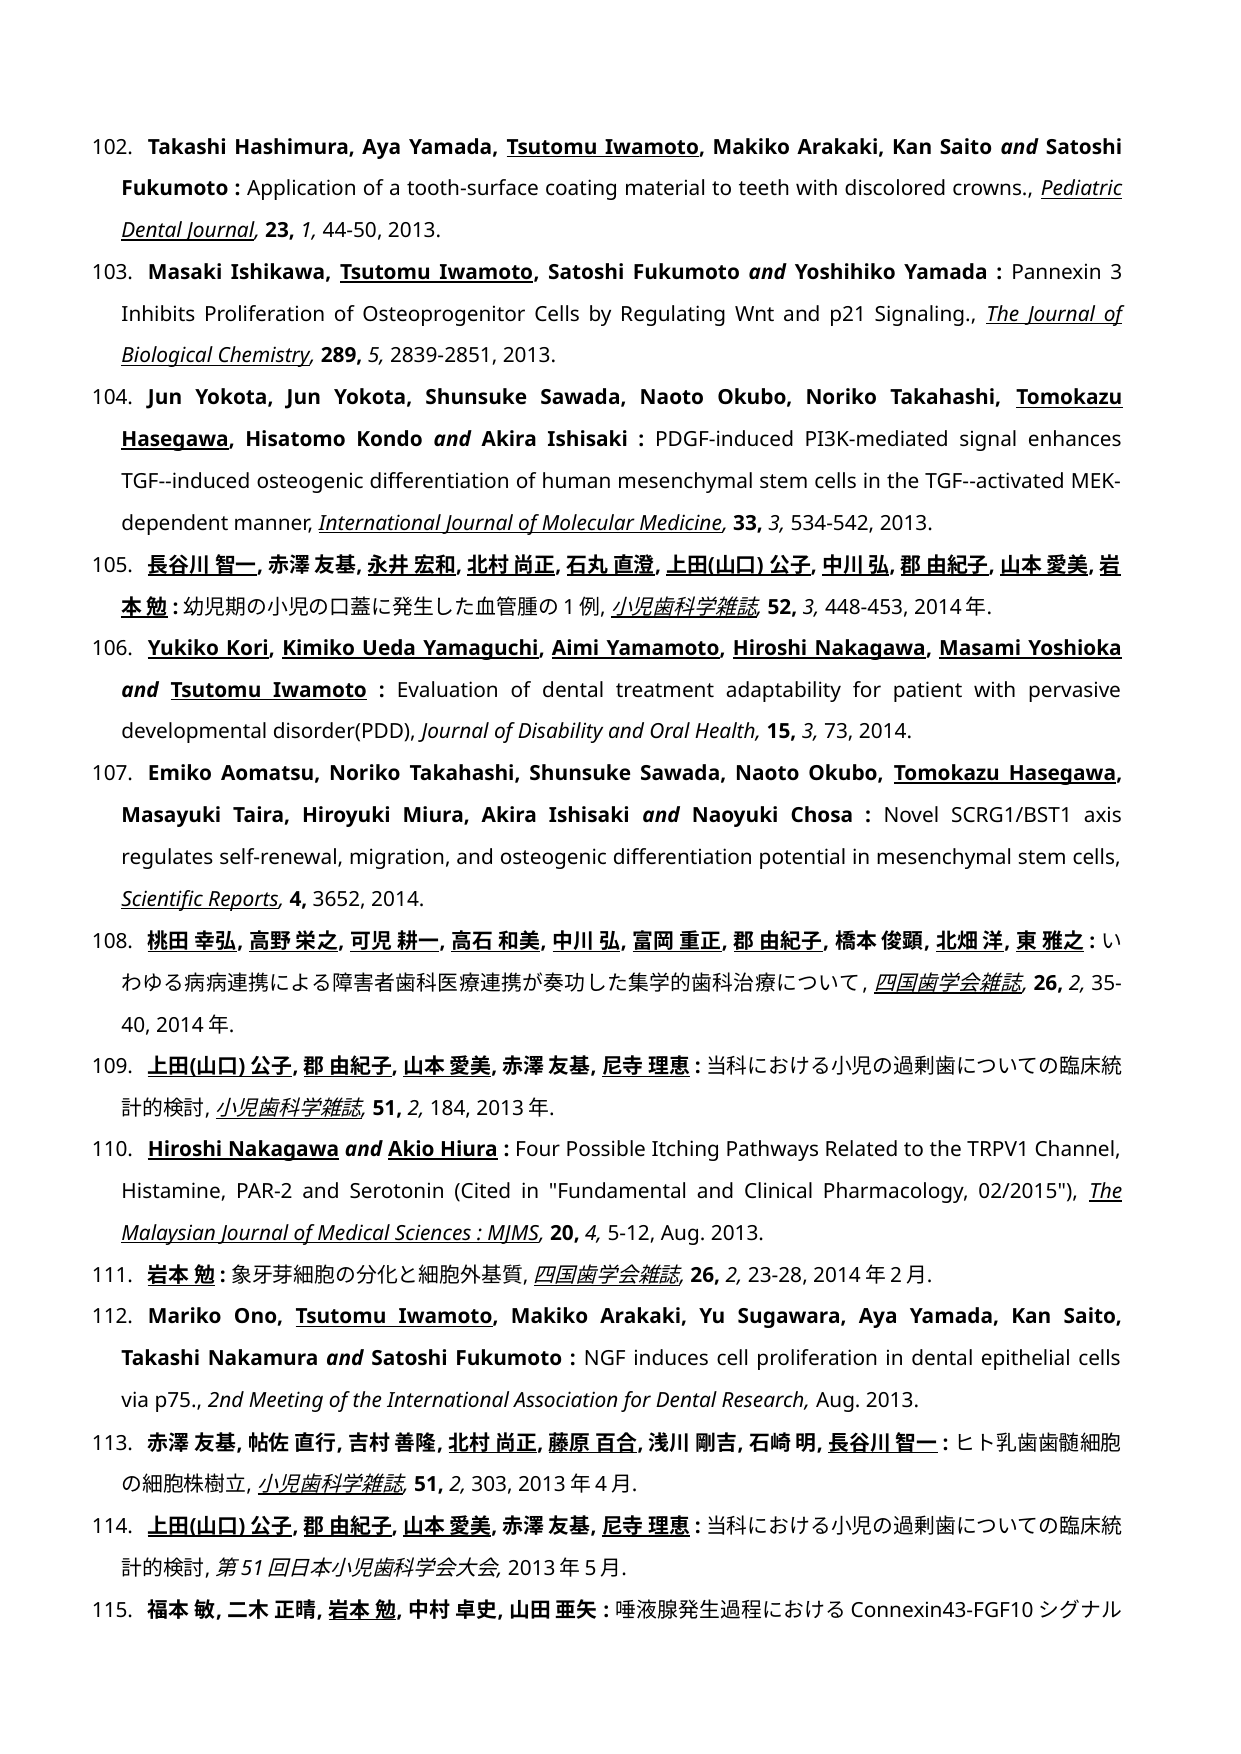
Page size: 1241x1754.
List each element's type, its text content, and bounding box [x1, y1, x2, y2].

list Takashi Hashimura, Aya Yamada, Tsutomu Iwamoto, Makiko Arakaki, Kan Saito and Satoshi Fukumoto : Application of a tooth-surface coating material to teeth with discolored crowns., Pediatric Dental Journal, 23, 1, 44-50, 2013. [92, 125, 1122, 250]
list Masaki Ishikawa, Tsutomu Iwamoto, Satoshi Fukumoto and Yoshihiko Yamada : Pannexin 3 Inhibits Proliferation of Osteoprogenitor Cells by Regulating Wnt and p21 Signaling., The Journal of Biological Chemistry, 289, 5, 2839-2851, 2013. [92, 250, 1122, 376]
list 岩本 勉 : 象牙芽細胞の分化と細胞外基質, 四国歯学会雑誌, 26, 2, 23-28, 2014年2月. [92, 1253, 1122, 1295]
list 長谷川 智一, 赤澤 友基, 永井 宏和, 北村 尚正, 石丸 直澄, 上田(山口) 公子, 中川 弘, 郡 由紀子, 山本 愛美, 岩本 勉 : 幼児期の小児の口蓋に発生した血管腫の1例, 小児歯科学雑誌, 52, 3, 448-453, 2014年. [92, 543, 1122, 626]
list 上田(山口) 公子, 郡 由紀子, 山本 愛美, 赤澤 友基, 尼寺 理恵 : 当科における小児の過剰歯についての臨床統計的検討, 第51回日本小児歯科学会大会, 2013年5月. [92, 1503, 1122, 1587]
list Mariko Ono, Tsutomu Iwamoto, Makiko Arakaki, Yu Sugawara, Aya Yamada, Kan Saito, Takashi Nakamura and Satoshi Fukumoto : NGF induces cell proliferation in dental epithelial cells via p75., 2nd Meeting of the International Association for Dental Research, Aug. 2013. [92, 1295, 1122, 1420]
list Emiko Aomatsu, Noriko Takahashi, Shunsuke Sawada, Naoto Okubo, Tomokazu Hasegawa, Masayuki Taira, Hiroyuki Miura, Akira Ishisaki and Naoyuki Chosa : Novel SCRG1/BST1 axis regulates self-renewal, migration, and osteogenic differentiation potential in mesenchymal stem cells, Scientific Reports, 4, 3652, 2014. [92, 752, 1122, 919]
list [92, 1587, 1122, 1629]
list Hiroshi Nakagawa and Akio Hiura : Four Possible Itching Pathways Related to the TRPV1 Channel, Histamine, PAR-2 and Serotonin (Cited in "Fundamental and Clinical Pharmacology, 02/2015"), The Malaysian Journal of Medical Sciences : MJMS, 20, 4, 5-12, Aug. 2013. [92, 1128, 1122, 1253]
list Jun Yokota, Jun Yokota, Shunsuke Sawada, Naoto Okubo, Noriko Takahashi, Tomokazu Hasegawa, Hisatomo Kondo and Akira Ishisaki : PDGF-induced PI3K-mediated signal enhances TGF--induced osteogenic differentiation of human mesenchymal stem cells in the TGF--activated MEK-dependent manner, International Journal of Molecular Medicine, 33, 3, 534-542, 2013. [92, 376, 1122, 543]
list 桃田 幸弘, 高野 栄之, 可児 耕一, 高石 和美, 中川 弘, 富岡 重正, 郡 由紀子, 橋本 俊顕, 北畑 洋, 東 雅之 : いわゆる病病連携による障害者歯科医療連携が奏功した集学的歯科治療について, 四国歯学会雑誌, 26, 2, 35-40, 2014年. [92, 919, 1122, 1044]
list 上田(山口) 公子, 郡 由紀子, 山本 愛美, 赤澤 友基, 尼寺 理恵 : 当科における小児の過剰歯についての臨床統計的検討, 小児歯科学雑誌, 51, 2, 184, 2013年. [92, 1044, 1122, 1128]
list Yukiko Kori, Kimiko Ueda Yamaguchi, Aimi Yamamoto, Hiroshi Nakagawa, Masami Yoshioka and Tsutomu Iwamoto : Evaluation of dental treatment adaptability for patient with pervasive developmental disorder(PDD), Journal of Disability and Oral Health, 15, 3, 73, 2014. [92, 626, 1122, 752]
list 赤澤 友基, 帖佐 直行, 吉村 善隆, 北村 尚正, 藤原 百合, 浅川 剛吉, 石崎 明, 長谷川 智一 : ヒト乳歯歯髄細胞の細胞株樹立, 小児歯科学雑誌, 51, 2, 303, 2013年4月. [92, 1420, 1122, 1503]
